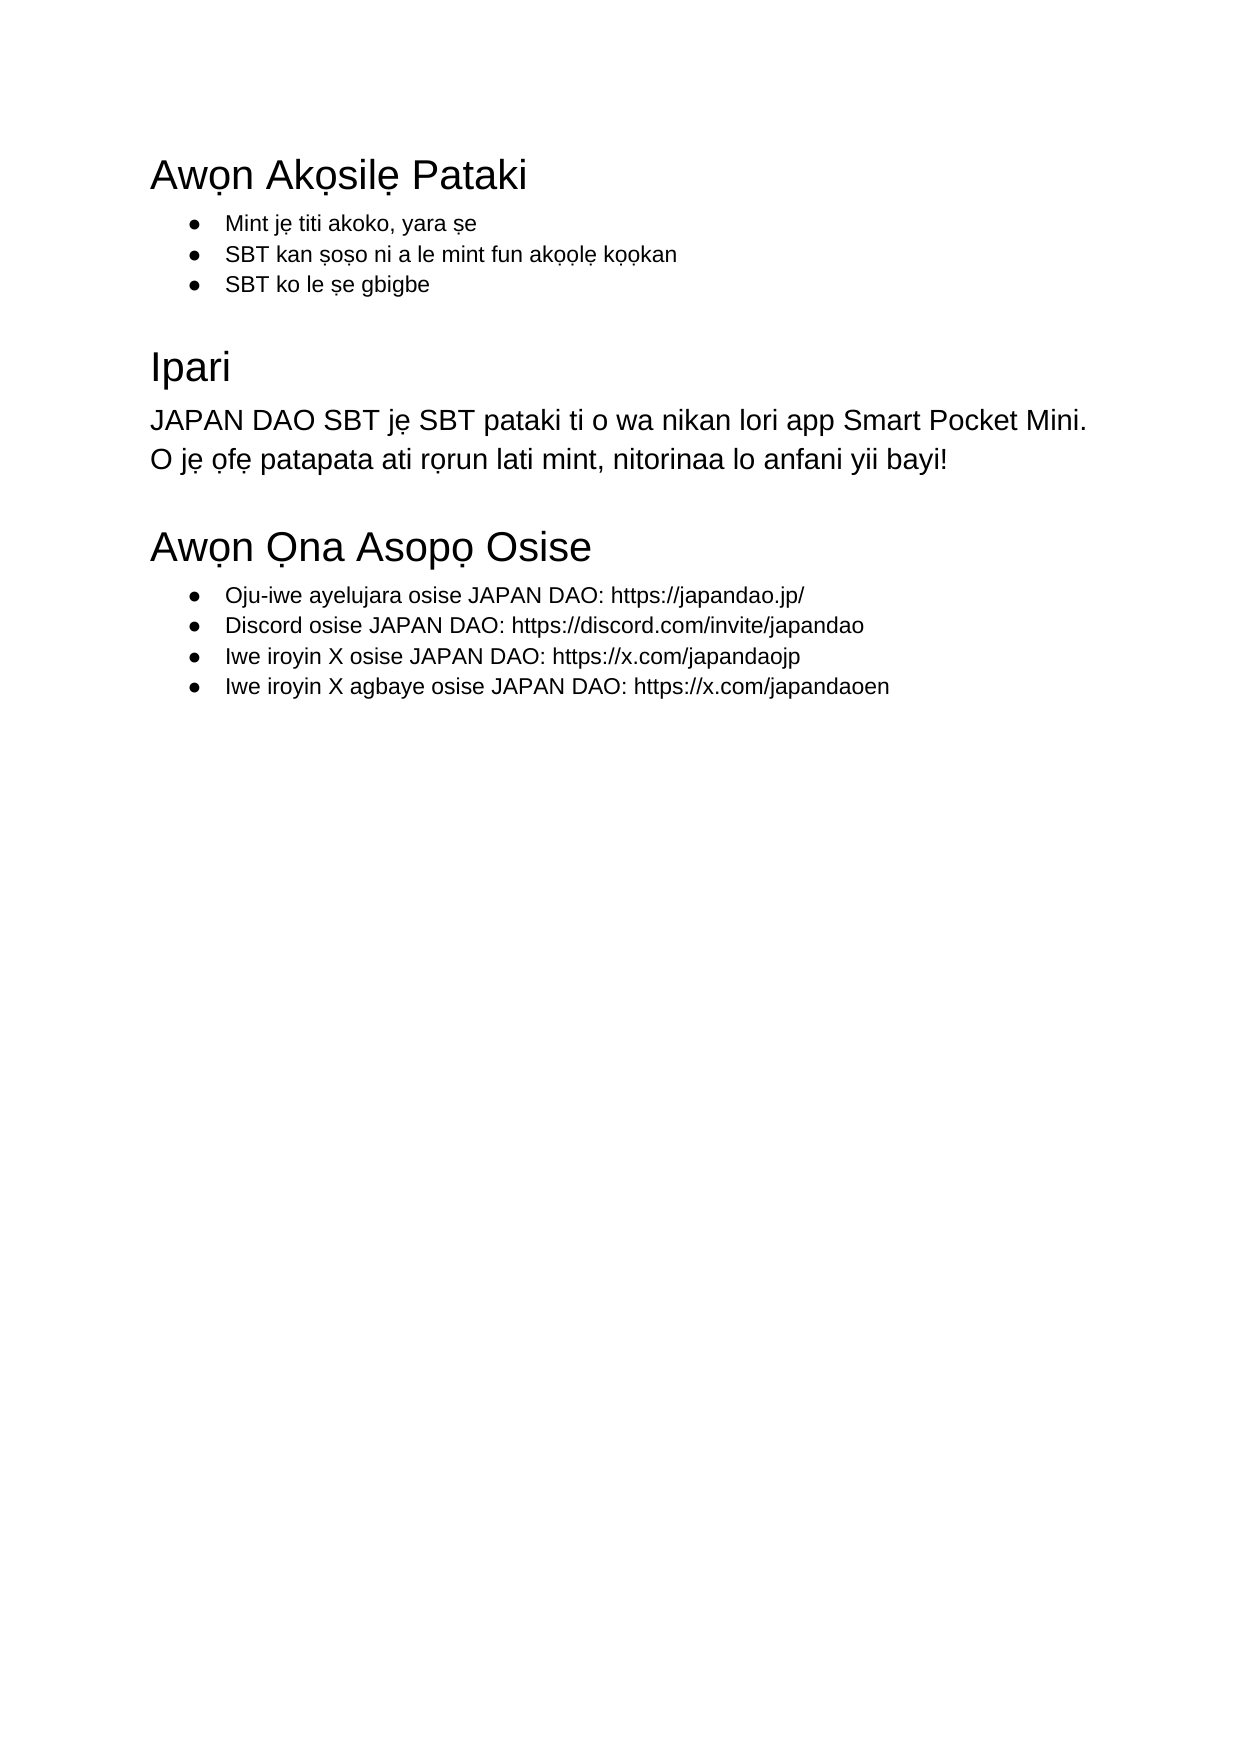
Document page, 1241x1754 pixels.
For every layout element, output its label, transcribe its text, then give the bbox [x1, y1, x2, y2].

list Oju-iwe ayelujara osise JAPAN DAO: https://japandao.jp/ [187, 582, 1090, 609]
subtitle Awọn Akọsilẹ Pataki [150, 150, 1090, 198]
text JAPAN DAO SBT jẹ SBT pataki ti o wa nikan lori app Smart Pocket Mini. O jẹ ọfẹ patapata ati rọrun lati mint, nitorinaa lo anfani yii bayi! [150, 403, 1090, 475]
list Mint jẹ titi akoko, yara ṣe [187, 210, 1090, 237]
list Discord osise JAPAN DAO: https://discord.com/invite/japandao [187, 612, 1090, 639]
list SBT ko le ṣe gbigbe [187, 271, 1090, 297]
list SBT kan ṣoṣo ni a le mint fun akọọlẹ kọọkan [187, 241, 1090, 267]
list Iwe iroyin X agbaye osise JAPAN DAO: https://x.com/japandaoen [187, 673, 1090, 699]
subtitle Awọn Ọna Asopọ Osise [150, 522, 1090, 570]
subtitle Ipari [150, 343, 1090, 391]
list Iwe iroyin X osise JAPAN DAO: https://x.com/japandaojp [187, 643, 1090, 669]
